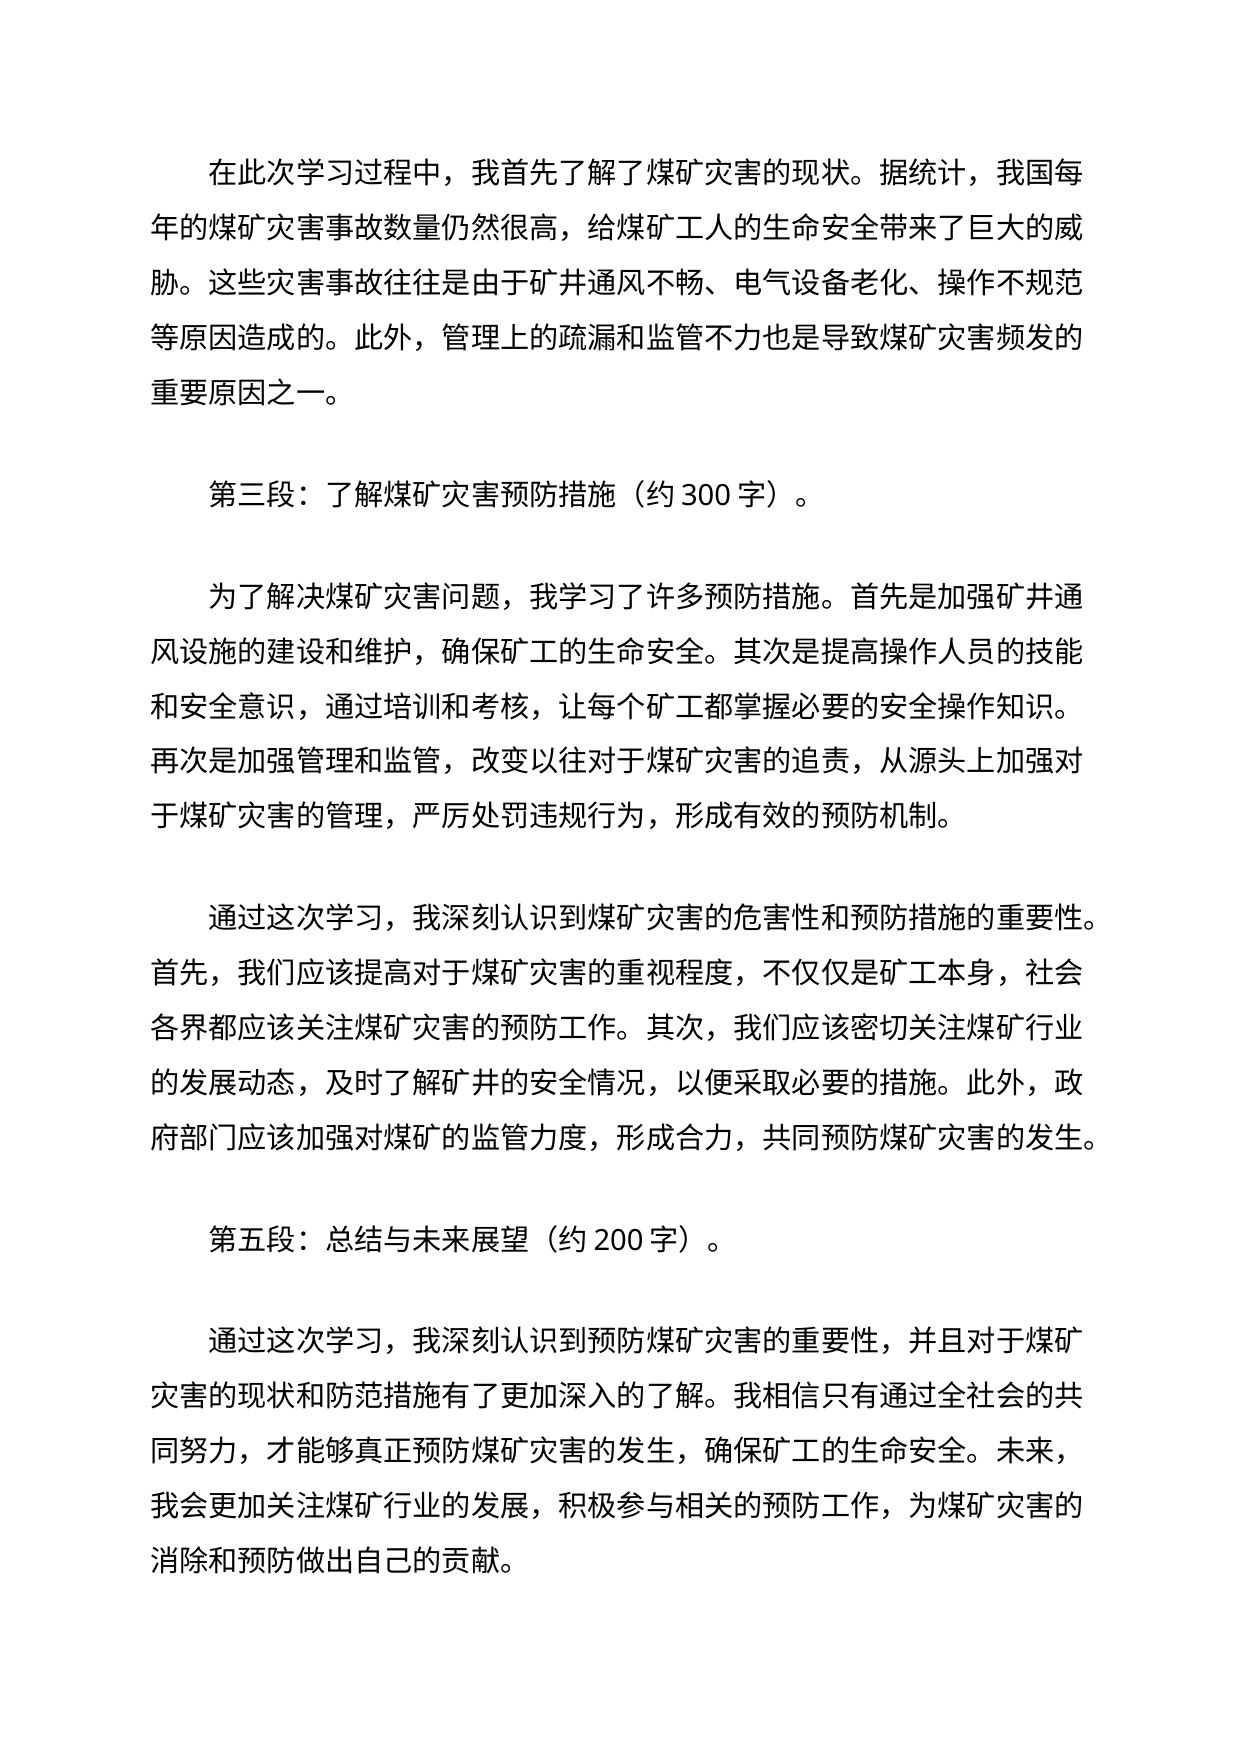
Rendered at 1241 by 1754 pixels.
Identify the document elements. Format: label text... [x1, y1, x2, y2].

text 第五段：总结与未来展望（约200字）。 [150, 1216, 1090, 1258]
text 在此次学习过程中，我首先了解了煤矿灾害的现状。据统计，我国每年的煤矿灾害事故数量仍然很高，给煤矿工人的生命安全带来了巨大的威胁。这些灾害事故往往是由于矿井通风不畅、电气设备老化、操作不规范等原因造成的。此外，管理上的疏漏和监管不力也是导致煤矿灾害频发的重要原因之一。 [150, 150, 1090, 412]
text 第三段：了解煤矿灾害预防措施（约300字）。 [150, 471, 1090, 514]
text 为了解决煤矿灾害问题，我学习了许多预防措施。首先是加强矿井通风设施的建设和维护，确保矿工的生命安全。其次是提高操作人员的技能和安全意识，通过培训和考核，让每个矿工都掌握必要的安全操作知识。再次是加强管理和监管，改变以往对于煤矿灾害的追责，从源头上加强对于煤矿灾害的管理，严厉处罚违规行为，形成有效的预防机制。 [150, 573, 1090, 835]
text 通过这次学习，我深刻认识到煤矿灾害的危害性和预防措施的重要性。首先，我们应该提高对于煤矿灾害的重视程度，不仅仅是矿工本身，社会各界都应该关注煤矿灾害的预防工作。其次，我们应该密切关注煤矿行业的发展动态，及时了解矿井的安全情况，以便采取必要的措施。此外，政府部门应该加强对煤矿的监管力度，形成合力，共同预防煤矿灾害的发生。 [150, 895, 1090, 1157]
text 通过这次学习，我深刻认识到预防煤矿灾害的重要性，并且对于煤矿灾害的现状和防范措施有了更加深入的了解。我相信只有通过全社会的共同努力，才能够真正预防煤矿灾害的发生，确保矿工的生命安全。未来，我会更加关注煤矿行业的发展，积极参与相关的预防工作，为煤矿灾害的消除和预防做出自己的贡献。 [150, 1318, 1090, 1580]
